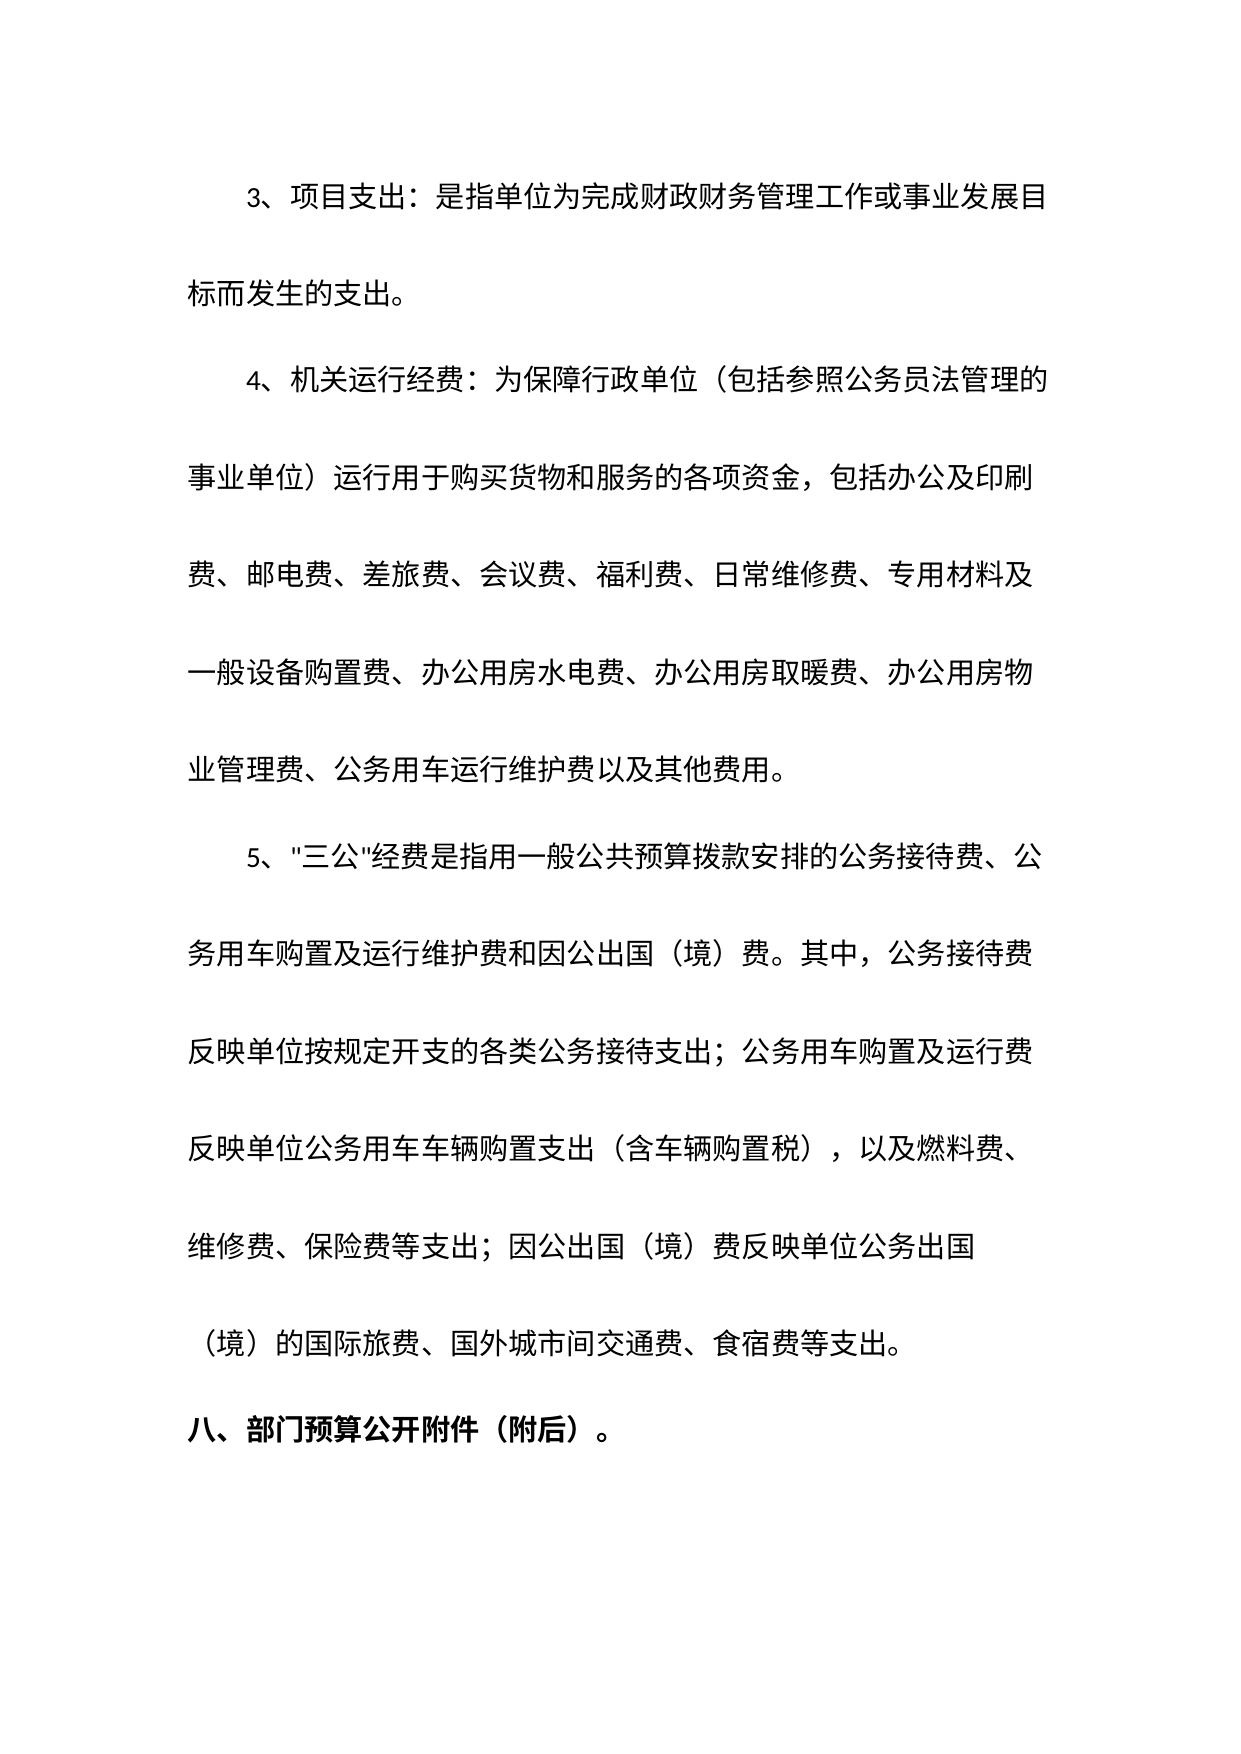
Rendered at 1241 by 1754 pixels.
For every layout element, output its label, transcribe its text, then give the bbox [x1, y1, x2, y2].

text 八、部门预算公开附件（附后）。 [187, 1395, 1053, 1460]
text 5、"三公"经费是指用一般公共预算拨款安排的公务接待费、公务用车购置及运行维护费和因公出国（境）费。其中，公务接待费反映单位按规定开支的各类公务接待支出；公务用车购置及运行费反映单位公务用车车辆购置支出（含车辆购置税），以及燃料费、维修费、保险费等支出；因公出国（境）费反映单位公务出国（境）的国际旅费、国外城市间交通费、食宿费等支出。 [187, 822, 1053, 1374]
text 3、项目支出：是指单位为完成财政财务管理工作或事业发展目标而发生的支出。 [187, 162, 1053, 324]
text 4、机关运行经费：为保障行政单位（包括参照公务员法管理的事业单位）运行用于购买货物和服务的各项资金，包括办公及印刷费、邮电费、差旅费、会议费、福利费、日常维修费、专用材料及一般设备购置费、办公用房水电费、办公用房取暖费、办公用房物业管理费、公务用车运行维护费以及其他费用。 [187, 346, 1053, 801]
